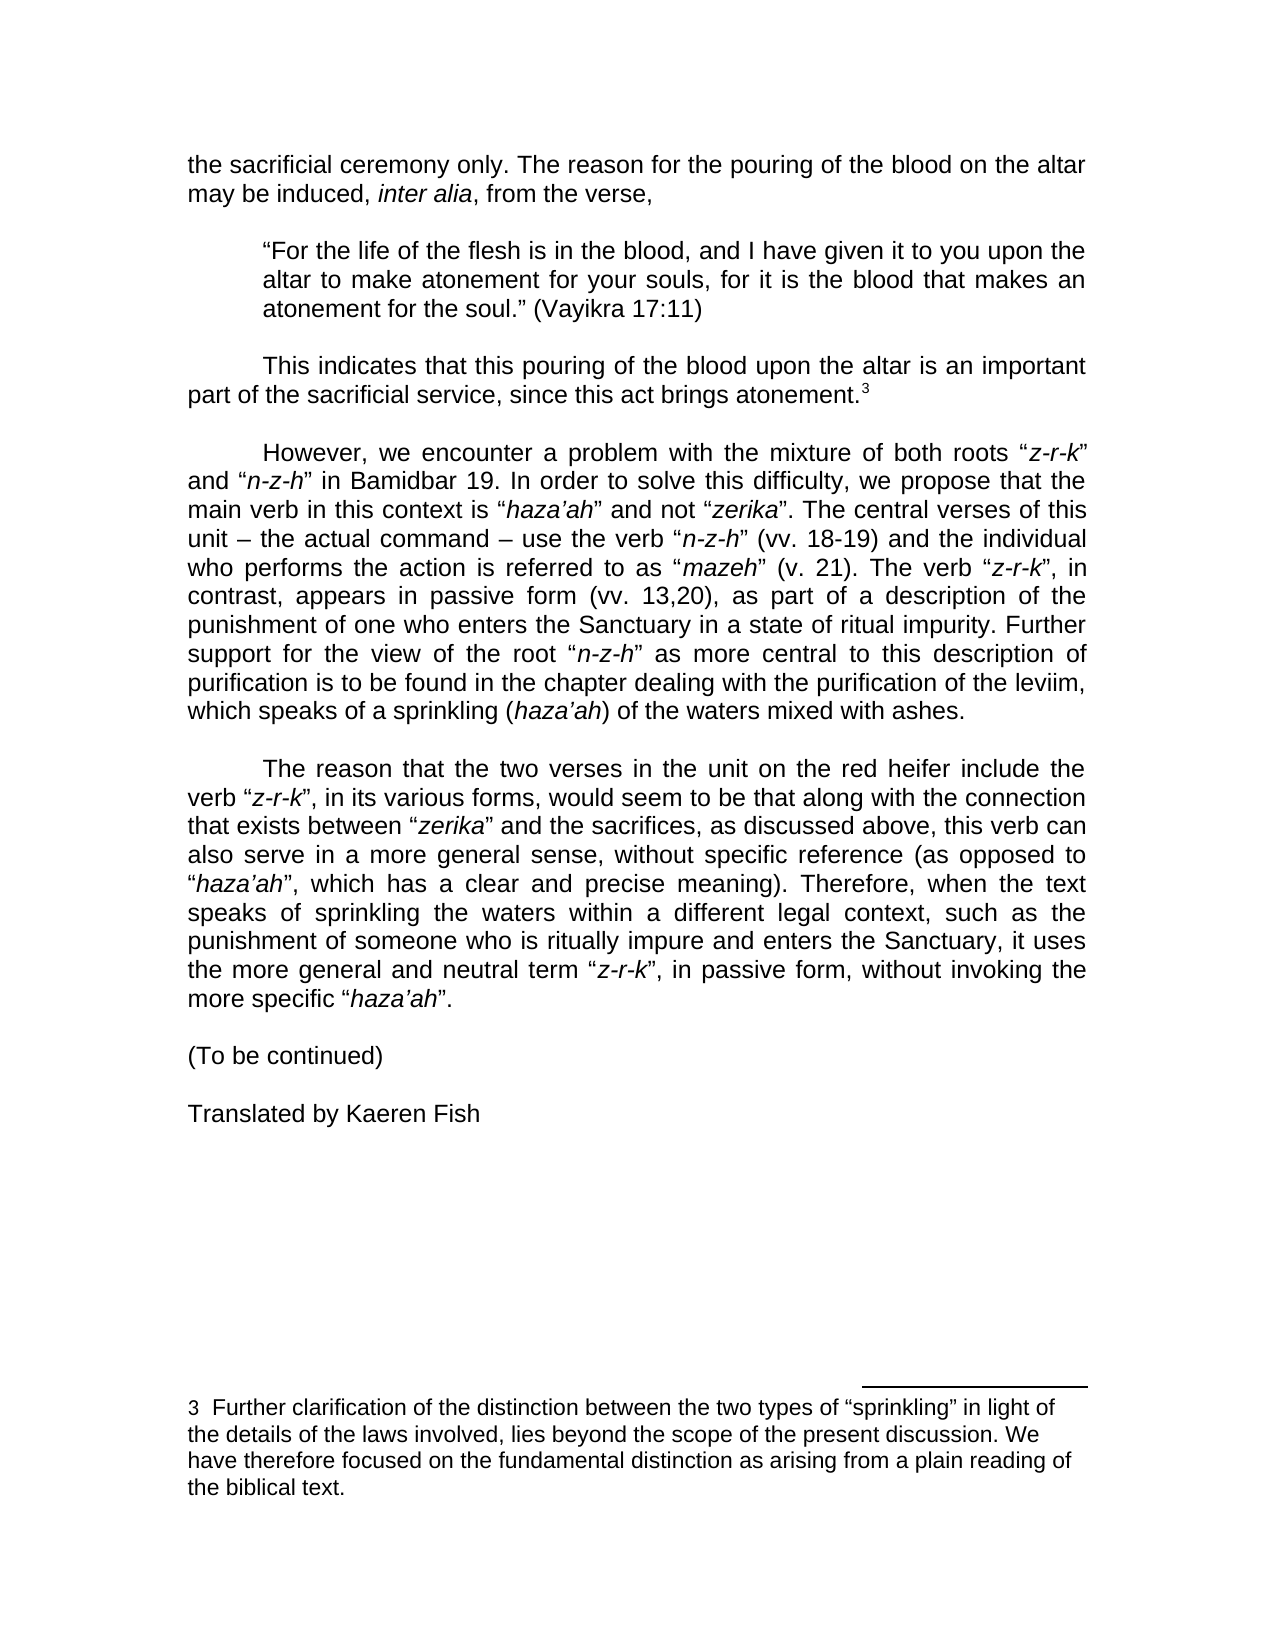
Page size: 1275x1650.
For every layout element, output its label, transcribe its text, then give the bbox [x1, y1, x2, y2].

text However, we encounter a problem with the mixture of both roots “z-r-k” and “n-z-h” in Bamidbar 19. In order to solve this difficulty, we propose that the main verb in this context is “haza’ah” and not “zerika”. The central verses of this unit – the actual command – use the verb “n-z-h” (vv. 18-19) and the individual who performs the action is referred to as “mazeh” (v. 21). The verb “z-r-k”, in contrast, appears in passive form (vv. 13,20), as part of a description of the punishment of one who enters the Sanctuary in a state of ritual impurity. Further support for the view of the root “n-z-h” as more central to this description of purification is to be found in the chapter dealing with the purification of the leviim, which speaks of a sprinkling (haza’ah) of the waters mixed with ashes. [187, 437, 1087, 725]
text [187, 150, 1087, 207]
text “For the life of the flesh is in the blood, and I have given it to you upon the altar to make atonement for your souls, for it is the blood that makes an atonement for the soul.” (Vayikra 17:11) [262, 236, 1087, 322]
text This indicates that this pouring of the blood upon the altar is an important part of the sacrificial service, since this act brings atonement. [187, 351, 1087, 409]
text (To be continued) [187, 1041, 1087, 1070]
text The reason that the two verses in the unit on the red heifer include the verb “z-r-k”, in its various forms, would seem to be that along with the connection that exists between “zerika” and the sacrifices, as discussed above, this verb can also serve in a more general sense, without specific reference (as opposed to “haza’ah”, which has a clear and precise meaning). Therefore, when the text speaks of sprinkling the waters within a different legal context, such as the punishment of someone who is ritually impure and enters the Sanctuary, it uses the more general and neutral term “z-r-k”, in passive form, without invoking the more specific “haza’ah”. [187, 754, 1087, 1012]
text Translated by Kaeren Fish [187, 1099, 1087, 1127]
